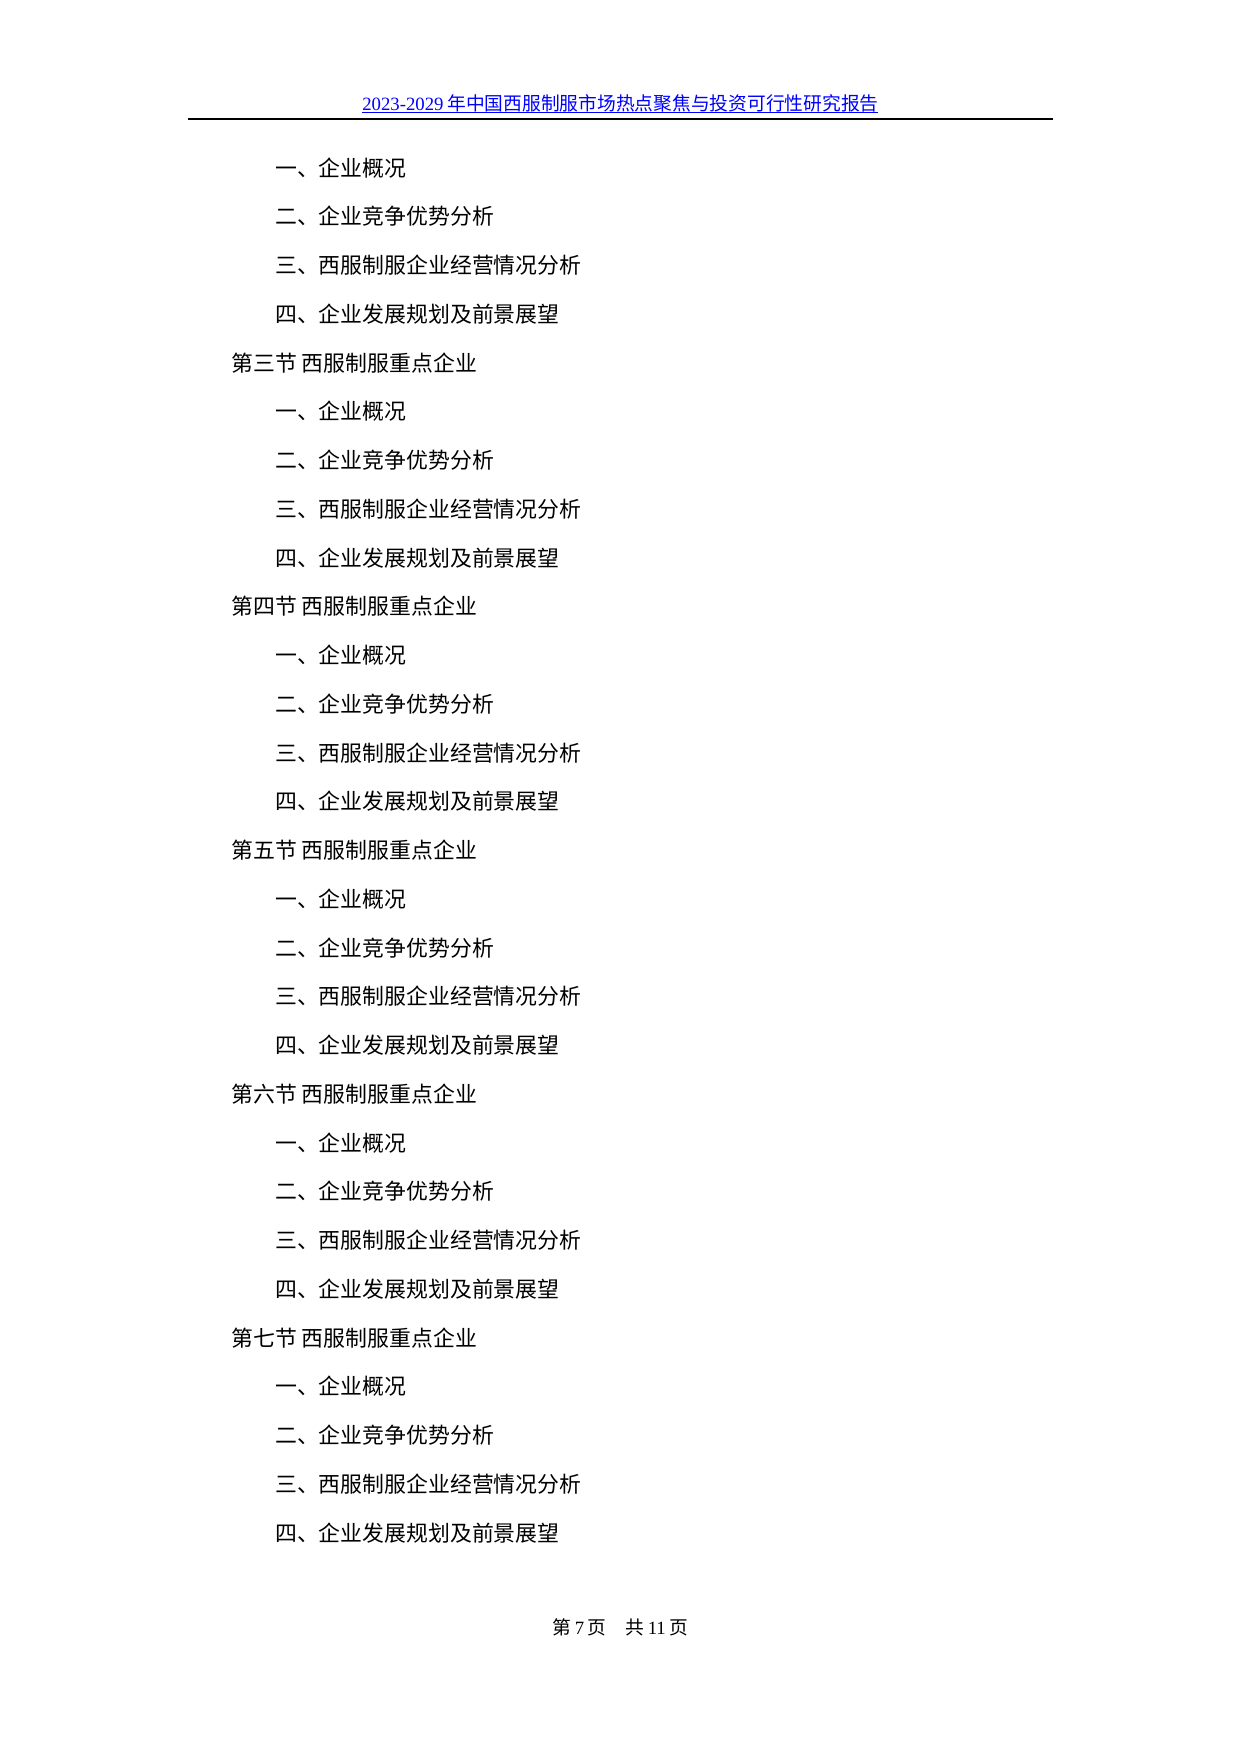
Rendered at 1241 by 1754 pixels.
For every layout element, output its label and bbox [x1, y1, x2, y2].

text [187, 150, 1053, 1548]
